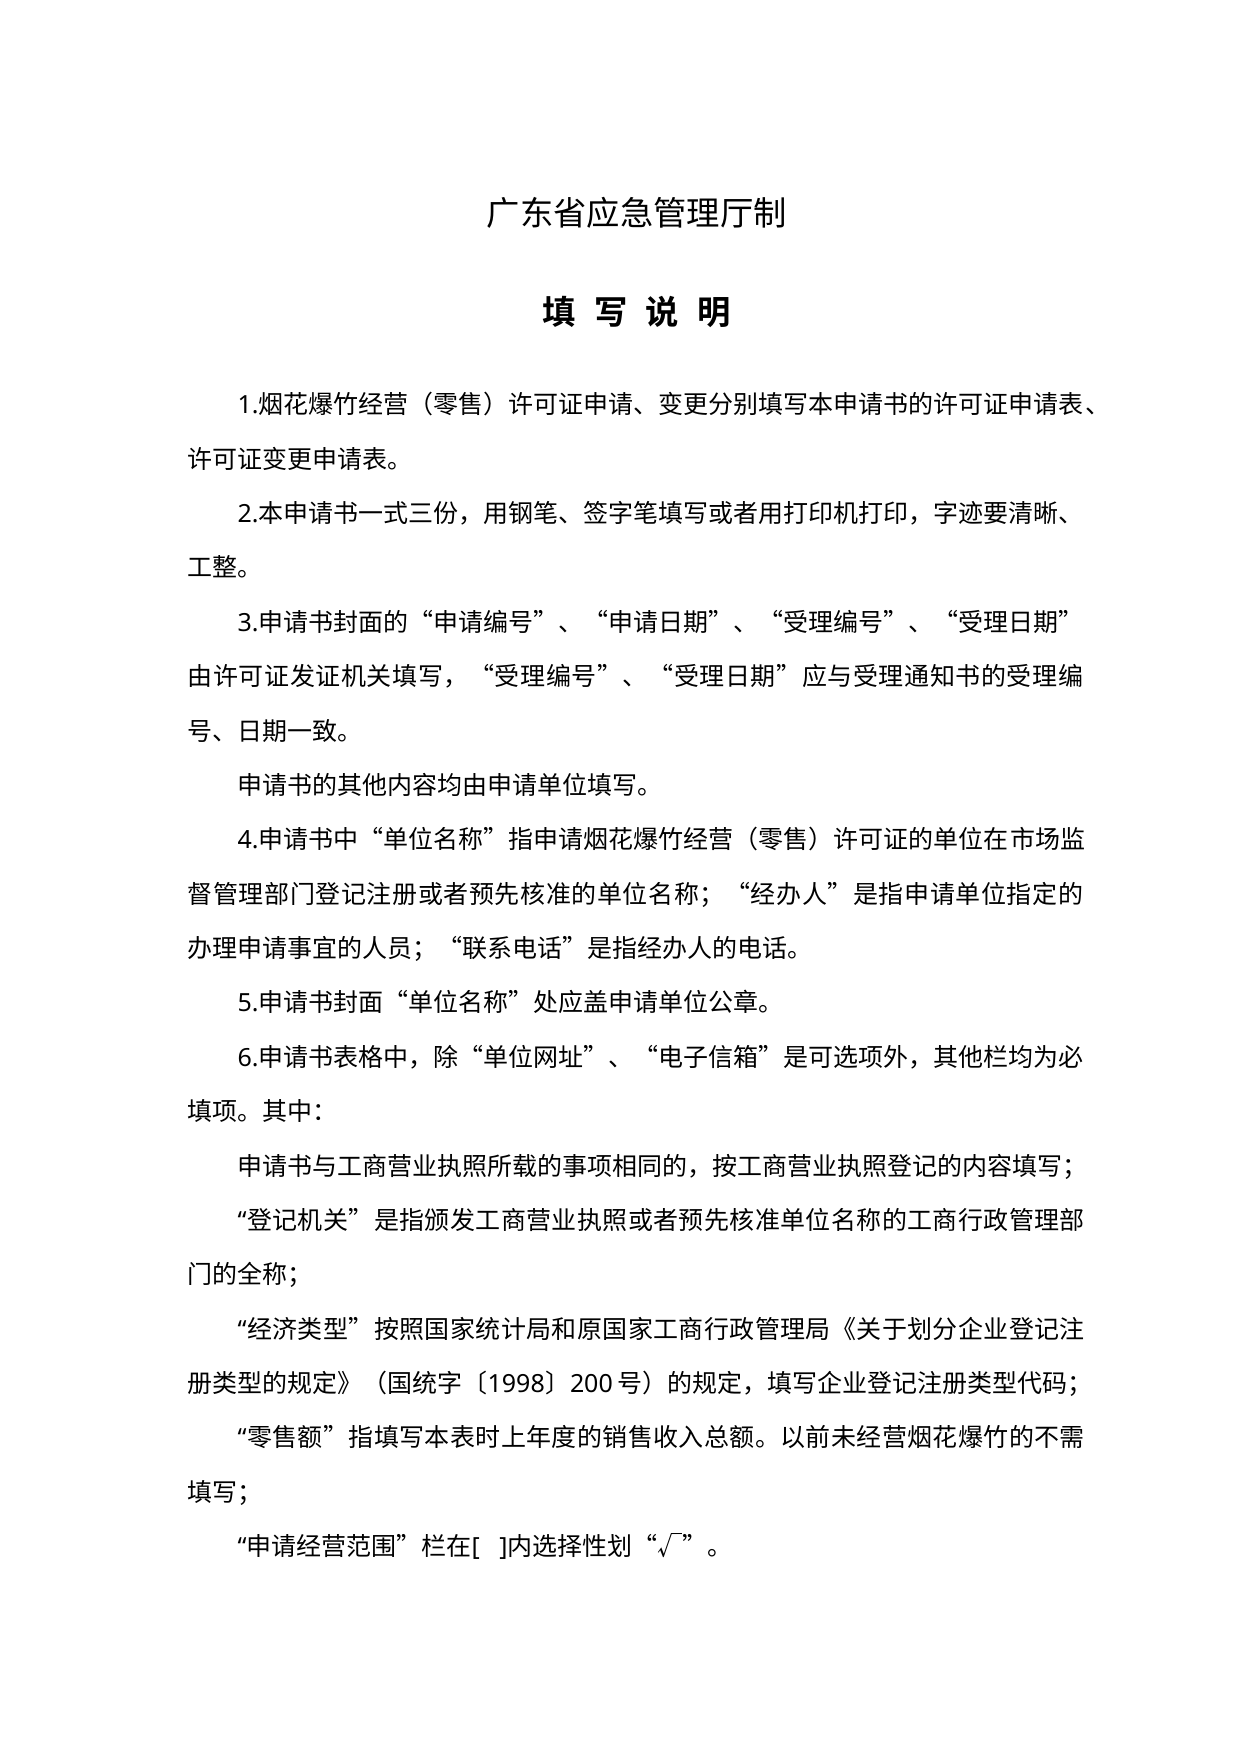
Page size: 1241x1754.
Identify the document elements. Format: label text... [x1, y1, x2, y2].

text 6.申请书表格中，除“单位网址”、“电子信箱”是可选项外，其他栏均为必填项。其中： [187, 1037, 1085, 1128]
text 填 写 说 明 [187, 293, 1085, 331]
text 4.申请书中“单位名称”指申请烟花爆竹经营（零售）许可证的单位在市场监督管理部门登记注册或者预先核准的单位名称；“经办人”是指申请单位指定的办理申请事宜的人员；“联系电话”是指经办人的电话。 [187, 820, 1085, 965]
text “经济类型”按照国家统计局和原国家工商行政管理局《关于划分企业登记注册类型的规定》（国统字〔1998〕200号）的规定，填写企业登记注册类型代码； [187, 1309, 1085, 1400]
text “登记机关”是指颁发工商营业执照或者预先核准单位名称的工商行政管理部门的全称； [187, 1200, 1085, 1291]
text “申请经营范围”栏在[ ]内选择性划“√”。 [187, 1527, 1085, 1563]
text 2.本申请书一式三份，用钢笔、签字笔填写或者用打印机打印，字迹要清晰、工整。 [187, 493, 1085, 584]
text 3.申请书封面的“申请编号”、“申请日期”、“受理编号”、“受理日期”由许可证发证机关填写，“受理编号”、“受理日期”应与受理通知书的受理编号、日期一致。 [187, 602, 1085, 747]
text 5.申请书封面“单位名称”处应盖申请单位公章。 [187, 983, 1085, 1019]
text “零售额”指填写本表时上年度的销售收入总额。以前未经营烟花爆竹的不需填写； [187, 1418, 1085, 1508]
text 申请书的其他内容均由申请单位填写。 [187, 765, 1085, 802]
text 申请书与工商营业执照所载的事项相同的，按工商营业执照登记的内容填写； [187, 1146, 1085, 1182]
text 1.烟花爆竹经营（零售）许可证申请、变更分别填写本申请书的许可证申请表、许可证变更申请表。 [187, 385, 1085, 475]
text 广东省应急管理厅制 [187, 187, 1085, 235]
